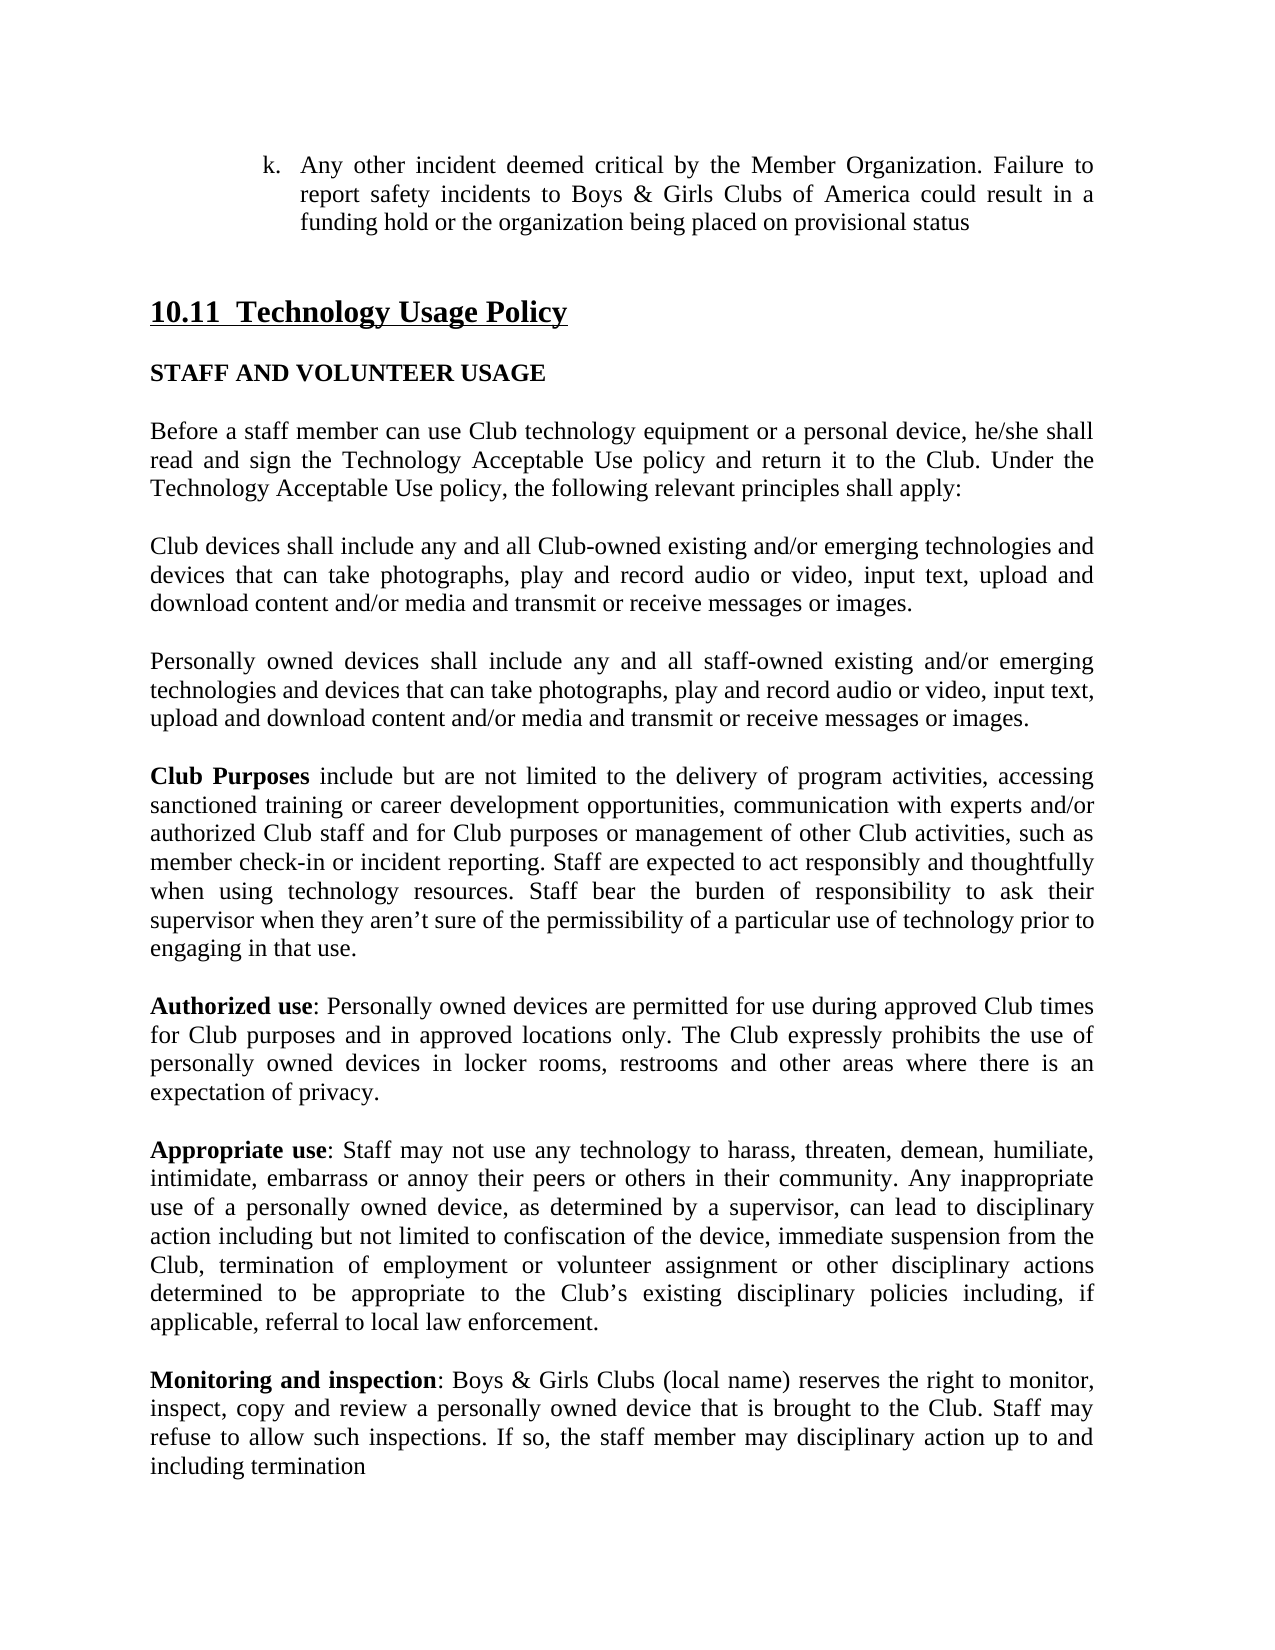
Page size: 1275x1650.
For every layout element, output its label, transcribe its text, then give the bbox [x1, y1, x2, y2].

text Before a staff member can use Club technology equipment or a personal device, he/she shall read and sign the Technology Acceptable Use policy and return it to the Club. Under the Technology Acceptable Use policy, the following relevant principles shall apply: [150, 416, 1095, 502]
text Monitoring and inspection: Boys & Girls Clubs (local name) reserves the right to monitor, inspect, copy and review a personally owned device that is brought to the Club. Staff may refuse to allow such inspections. If so, the staff member may disciplinary action up to and including termination [150, 1365, 1095, 1480]
text Club devices shall include any and all Club-owned existing and/or emerging technologies and devices that can take photographs, play and record audio or video, input text, upload and download content and/or media and transmit or receive messages or images. [150, 531, 1095, 617]
text 10.11 Technology Usage Policy [150, 294, 1095, 330]
text STAFF AND VOLUNTEER USAGE [150, 358, 1095, 387]
text Appropriate use: Staff may not use any technology to harass, threaten, demean, humiliate, intimidate, embarrass or annoy their peers or others in their community. Any inappropriate use of a personally owned device, as determined by a supervisor, can lead to disciplinary action including but not limited to confiscation of the device, immediate suspension from the Club, termination of employment or volunteer assignment or other disciplinary actions determined to be appropriate to the Club’s existing disciplinary policies including, if applicable, referral to local law enforcement. [150, 1135, 1095, 1336]
list Any other incident deemed critical by the Member Organization. Failure to report safety incidents to Boys & Girls Clubs of America could result in a funding hold or the organization being placed on provisional status [262, 150, 1095, 236]
text Personally owned devices shall include any and all staff-owned existing and/or emerging technologies and devices that can take photographs, play and record audio or video, input text, upload and download content and/or media and transmit or receive messages or images. [150, 646, 1095, 732]
text Authorized use: Personally owned devices are permitted for use during approved Club times for Club purposes and in approved locations only. The Club expressly prohibits the use of personally owned devices in locker rooms, restrooms and other areas where there is an expectation of privacy. [150, 991, 1095, 1106]
text Club Purposes include but are not limited to the delivery of program activities, accessing sanctioned training or career development opportunities, communication with experts and/or authorized Club staff and for Club purposes or management of other Club activities, such as member check-in or incident reporting. Staff are expected to act responsibly and thoughtfully when using technology resources. Staff bear the burden of responsibility to ask their supervisor when they aren’t sure of the permissibility of a particular use of technology prior to engaging in that use. [150, 761, 1095, 962]
